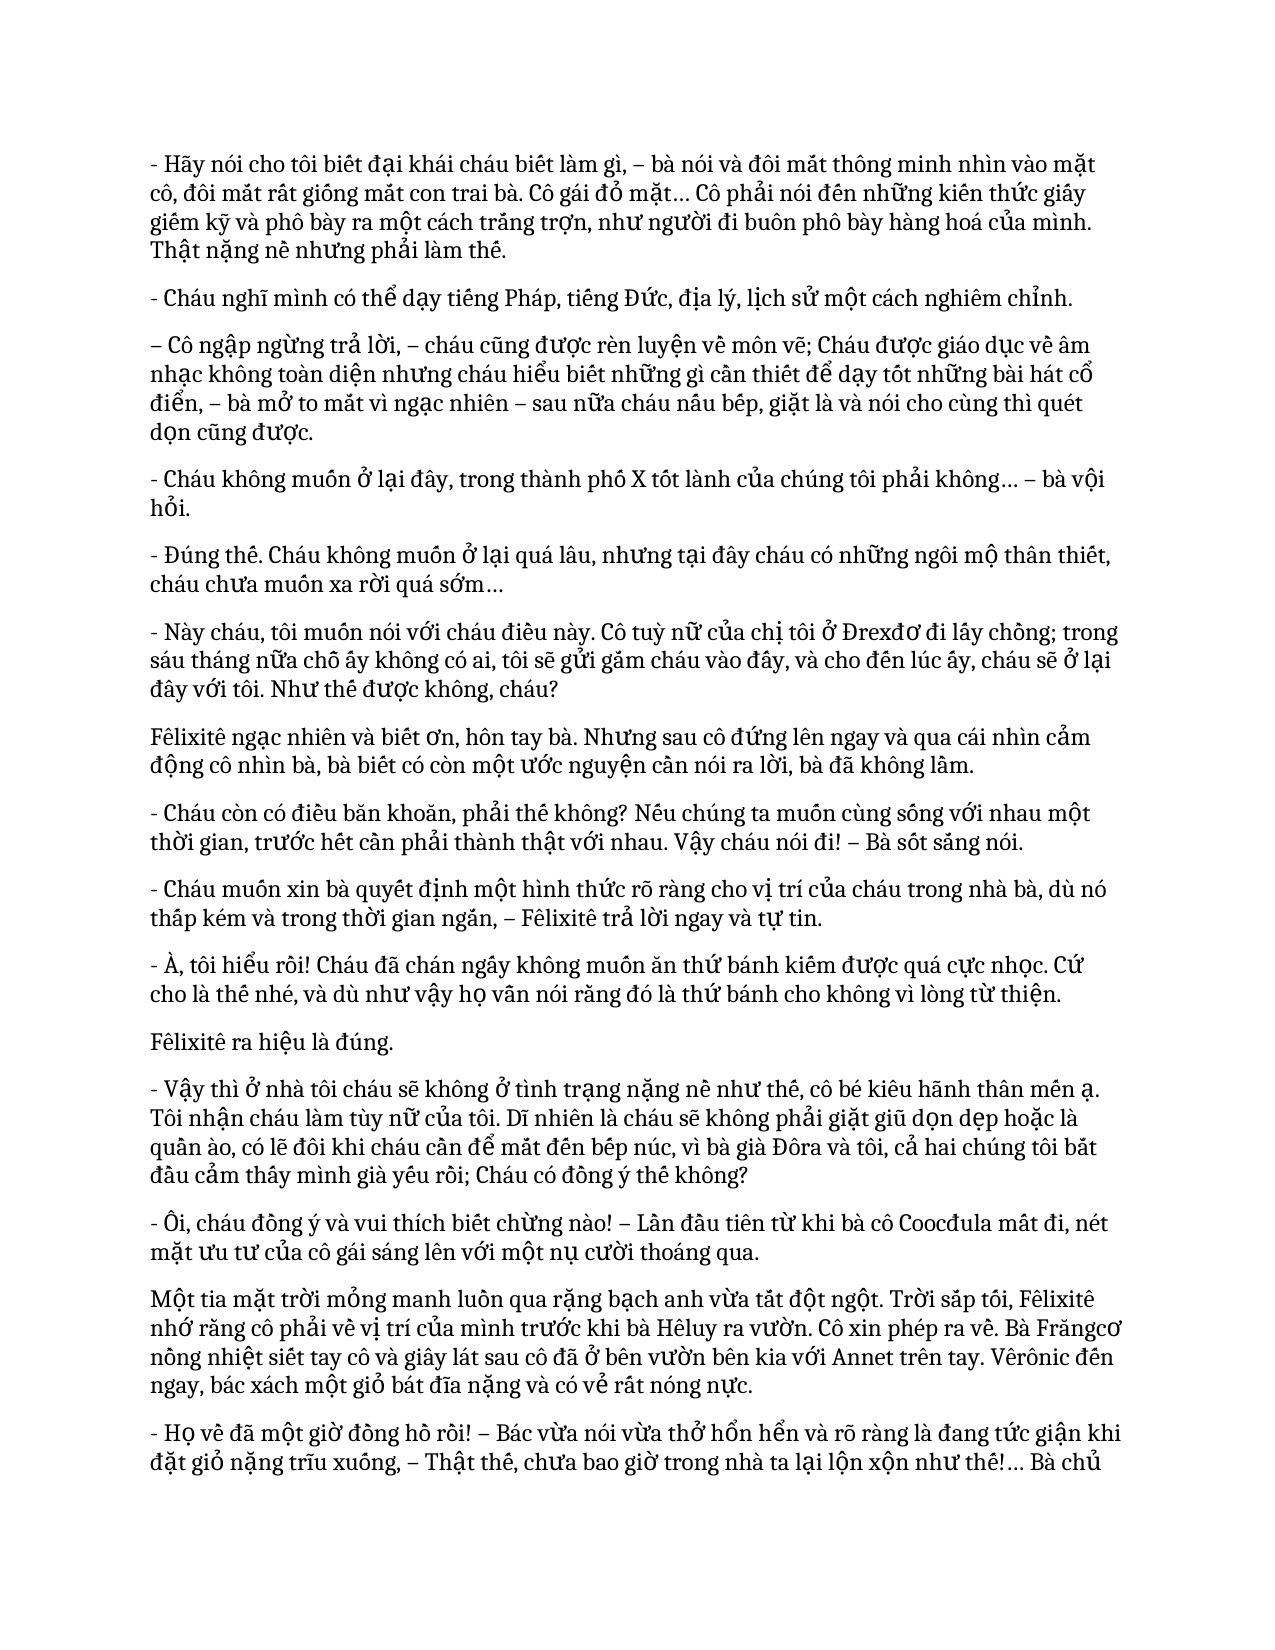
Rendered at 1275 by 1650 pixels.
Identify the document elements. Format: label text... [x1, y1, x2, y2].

text - Cháu không muốn ở lại đây, trong thành phố X tốt lành của chúng tôi phải không… – bà vội hỏi. [150, 465, 1125, 522]
text - Cháu nghĩ mình có thể dạy tiếng Pháp, tiếng Đức, địa lý, lịch sử một cách nghiêm chỉnh. [150, 284, 1125, 312]
text - Này cháu, tôi muốn nói với cháu điều này. Cô tuỳ nữ của chị tôi ở Đrexđơ đi lấy chồng; trong sáu tháng nữa chỗ ấy không có ai, tôi sẽ gửi gắm cháu vào đấy, và cho đến lúc ấy, cháu sẽ ở lại đây với tôi. Như thế được không, cháu? [150, 617, 1125, 704]
text – Cô ngập ngừng trả lời, – cháu cũng được rèn luyện về môn vẽ; Cháu được giáo dục về âm nhạc không toàn diện nhưng cháu hiểu biết những gì cần thiết để dạy tốt những bài hát cổ điển, – bà mở to mắt vì ngạc nhiên – sau nữa cháu nấu bếp, giặt là và nói cho cùng thì quét dọn cũng được. [150, 331, 1125, 446]
text Fêlixitê ra hiệu là đúng. [150, 1027, 1125, 1056]
text - Cháu còn có điều băn khoăn, phải thế không? Nếu chúng ta muốn cùng sống với nhau một thời gian, trước hết cần phải thành thật với nhau. Vậy cháu nói đi! – Bà sốt sắng nói. [150, 799, 1125, 856]
text - Đúng thế. Cháu không muốn ở lại quá lâu, nhưng tại đây cháu có những ngôi mộ thân thiết, cháu chưa muốn xa rời quá sớm… [150, 541, 1125, 599]
text - Ôi, cháu đồng ý và vui thích biết chừng nào! – Lần đầu tiên từ khi bà cô Coocđula mất đi, nét mặt ưu tư của cô gái sáng lên với một nụ cười thoáng qua. [150, 1209, 1125, 1266]
text Một tia mặt trời mỏng manh luồn qua rặng bạch anh vừa tắt đột ngột. Trời sắp tối, Fêlixitê nhớ rằng cô phải về vị trí của mình trước khi bà Hêluy ra vườn. Cô xin phép ra về. Bà Frăngcơ nồng nhiệt siết tay cô và giây lát sau cô đã ở bên vườn bên kia với Annet trên tay. Vêrônic đến ngay, bác xách một giỏ bát đĩa nặng và có vẻ rất nóng nực. [150, 1285, 1125, 1400]
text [150, 1419, 1125, 1476]
text Fêlixitê ngạc nhiên và biết ơn, hôn tay bà. Nhưng sau cô đứng lên ngay và qua cái nhìn cảm động cô nhìn bà, bà biết có còn một ước nguyện cần nói ra lời, bà đã không lầm. [150, 722, 1125, 780]
text - À, tôi hiểu rồi! Cháu đã chán ngấy không muốn ăn thứ bánh kiếm được quá cực nhọc. Cứ cho là thế nhé, và dù như vậy họ vẫn nói rằng đó là thứ bánh cho không vì lòng từ thiện. [150, 951, 1125, 1009]
text - Cháu muốn xin bà quyết định một hình thức rõ ràng cho vị trí của cháu trong nhà bà, dù nó thấp kém và trong thời gian ngắn, – Fêlixitê trả lời ngay và tự tin. [150, 875, 1125, 932]
text - Vậy thì ở nhà tôi cháu sẽ không ở tình trạng nặng nề như thế, cô bé kiêu hãnh thân mến ạ. Tôi nhận cháu làm tùy nữ của tôi. Dĩ nhiên là cháu sẽ không phải giặt giũ dọn dẹp hoặc là quần ào, có lẽ đôi khi cháu cần để mắt đến bếp núc, vì bà già Đôra và tôi, cả hai chúng tôi bắt đầu cảm thấy mình già yếu rồi; Cháu có đồng ý thế không? [150, 1075, 1125, 1190]
text - Hãy nói cho tôi biết đại khái cháu biết làm gì, – bà nói và đôi mắt thông minh nhìn vào mặt cô, đôi mắt rất giống mắt con trai bà. Cô gái đỏ mặt… Cô phải nói đến những kiến thức giấy giếm kỹ và phô bày ra một cách trắng trợn, như người đi buôn phô bày hàng hoá của mình. Thật nặng nề nhưng phải làm thế. [150, 150, 1125, 265]
